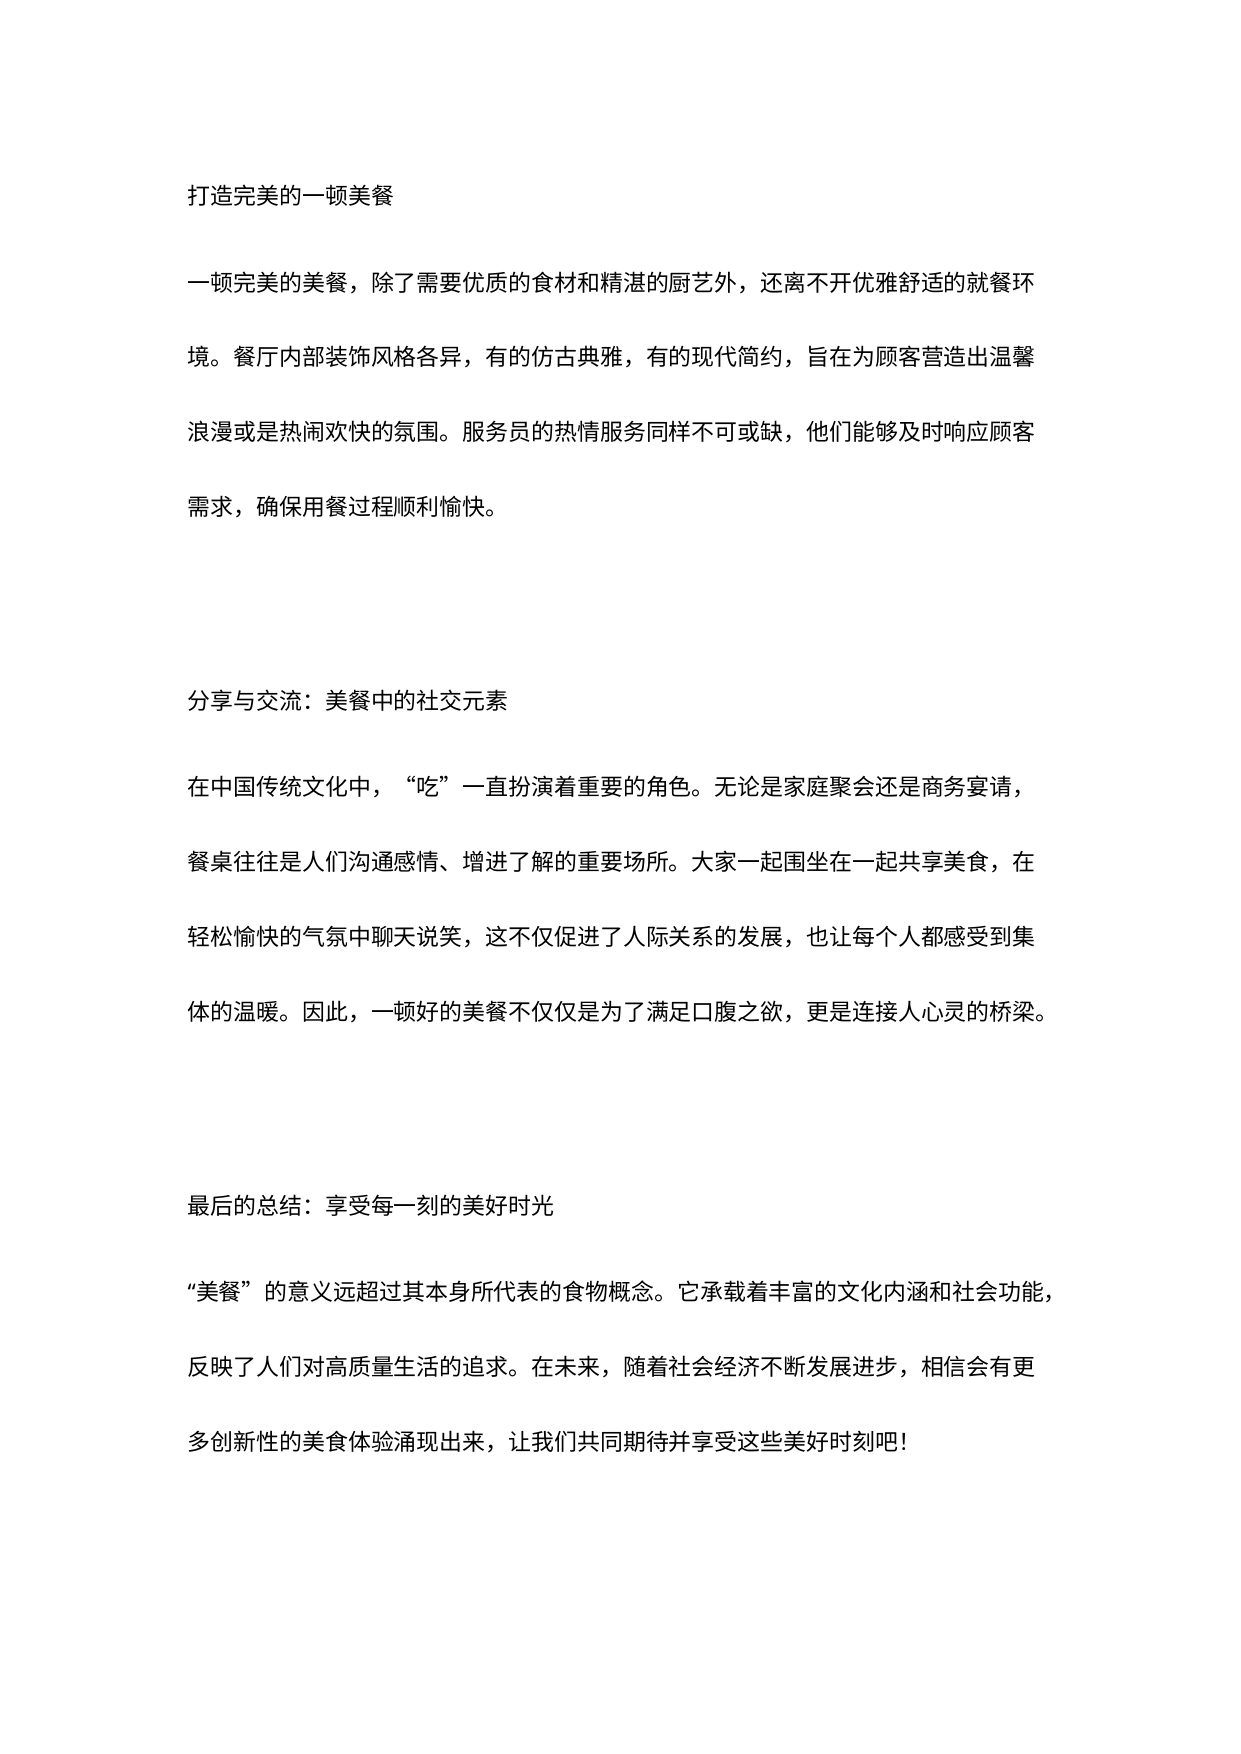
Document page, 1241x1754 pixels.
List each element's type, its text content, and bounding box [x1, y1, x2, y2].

text 在中国传统文化中，“吃”一直扮演着重要的角色。无论是家庭聚会还是商务宴请，餐桌往往是人们沟通感情、增进了解的重要场所。大家一起围坐在一起共享美食，在轻松愉快的气氛中聊天说笑，这不仅促进了人际关系的发展，也让每个人都感受到集体的温暖。因此，一顿好的美餐不仅仅是为了满足口腹之欲，更是连接人心灵的桥梁。 [187, 753, 1053, 1042]
text 最后的总结：享受每一刻的美好时光 [187, 1172, 1053, 1237]
text 打造完美的一顿美餐 [187, 162, 1053, 227]
text 一顿完美的美餐，除了需要优质的食材和精湛的厨艺外，还离不开优雅舒适的就餐环境。餐厅内部装饰风格各异，有的仿古典雅，有的现代简约，旨在为顾客营造出温馨浪漫或是热闹欢快的氛围。服务员的热情服务同样不可或缺，他们能够及时响应顾客需求，确保用餐过程顺利愉快。 [187, 248, 1053, 538]
text 分享与交流：美餐中的社交元素 [187, 667, 1053, 732]
text “美餐”的意义远超过其本身所代表的食物概念。它承载着丰富的文化内涵和社会功能，反映了人们对高质量生活的追求。在未来，随着社会经济不断发展进步，相信会有更多创新性的美食体验涌现出来，让我们共同期待并享受这些美好时刻吧！ [187, 1258, 1053, 1473]
